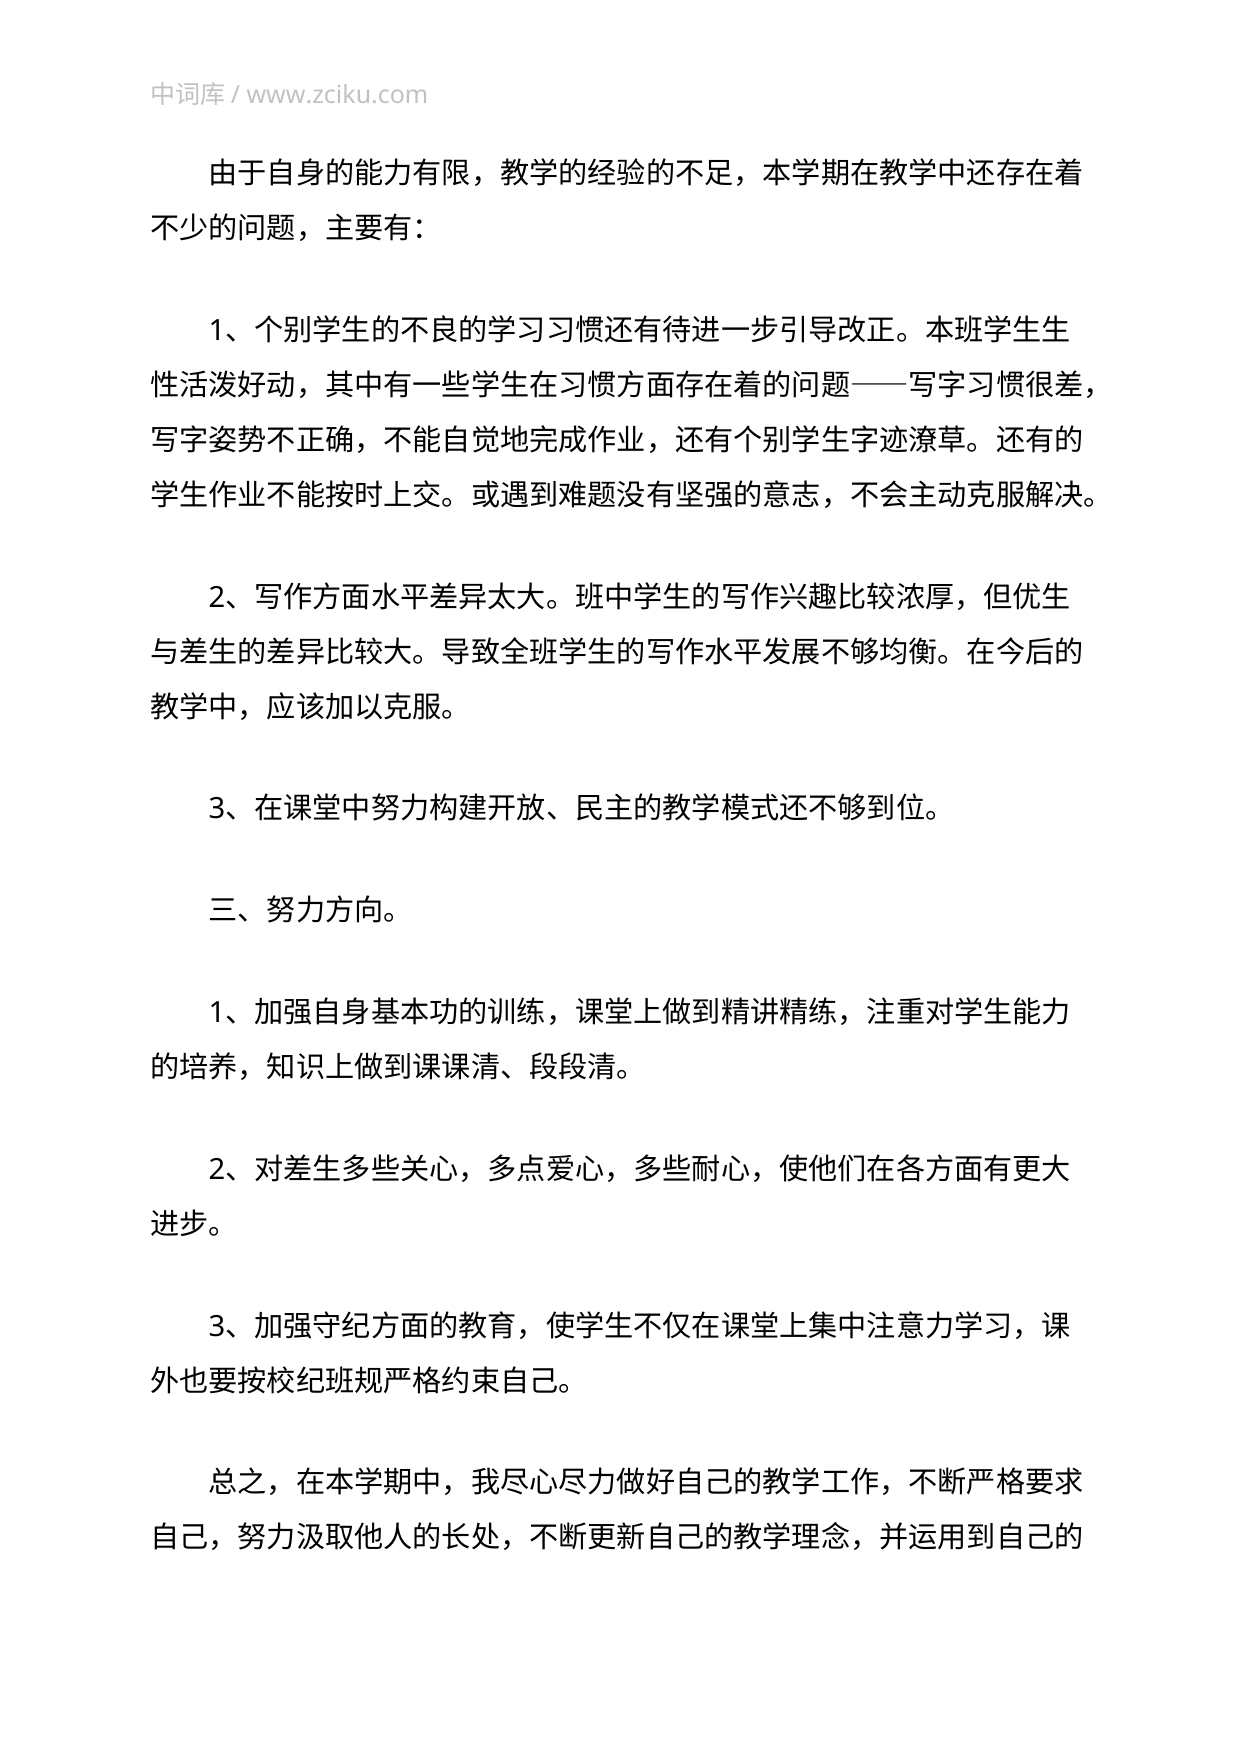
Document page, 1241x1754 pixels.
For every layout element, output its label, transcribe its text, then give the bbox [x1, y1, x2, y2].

text 三、努力方向。 [150, 887, 1090, 929]
text 1、加强自身基本功的训练，课堂上做到精讲精练，注重对学生能力的培养，知识上做到课课清、段段清。 [150, 989, 1090, 1086]
text 1、个别学生的不良的学习习惯还有待进一步引导改正。本班学生生性活泼好动，其中有一些学生在习惯方面存在着的问题——写字习惯很差，写字姿势不正确，不能自觉地完成作业，还有个别学生字迹潦草。还有的学生作业不能按时上交。或遇到难题没有坚强的意志，不会主动克服解决。 [150, 307, 1090, 514]
text 由于自身的能力有限，教学的经验的不足，本学期在教学中还存在着不少的问题，主要有： [150, 150, 1090, 247]
text 3、加强守纪方面的教育，使学生不仅在课堂上集中注意力学习，课外也要按校纪班规严格约束自己。 [150, 1302, 1090, 1399]
text 3、在课堂中努力构建开放、民主的教学模式还不够到位。 [150, 785, 1090, 827]
text 2、对差生多些关心，多点爱心，多些耐心，使他们在各方面有更大进步。 [150, 1145, 1090, 1243]
text 2、写作方面水平差异太大。班中学生的写作兴趣比较浓厚，但优生与差生的差异比较大。导致全班学生的写作水平发展不够均衡。在今后的教学中，应该加以克服。 [150, 573, 1090, 725]
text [150, 1459, 1090, 1556]
